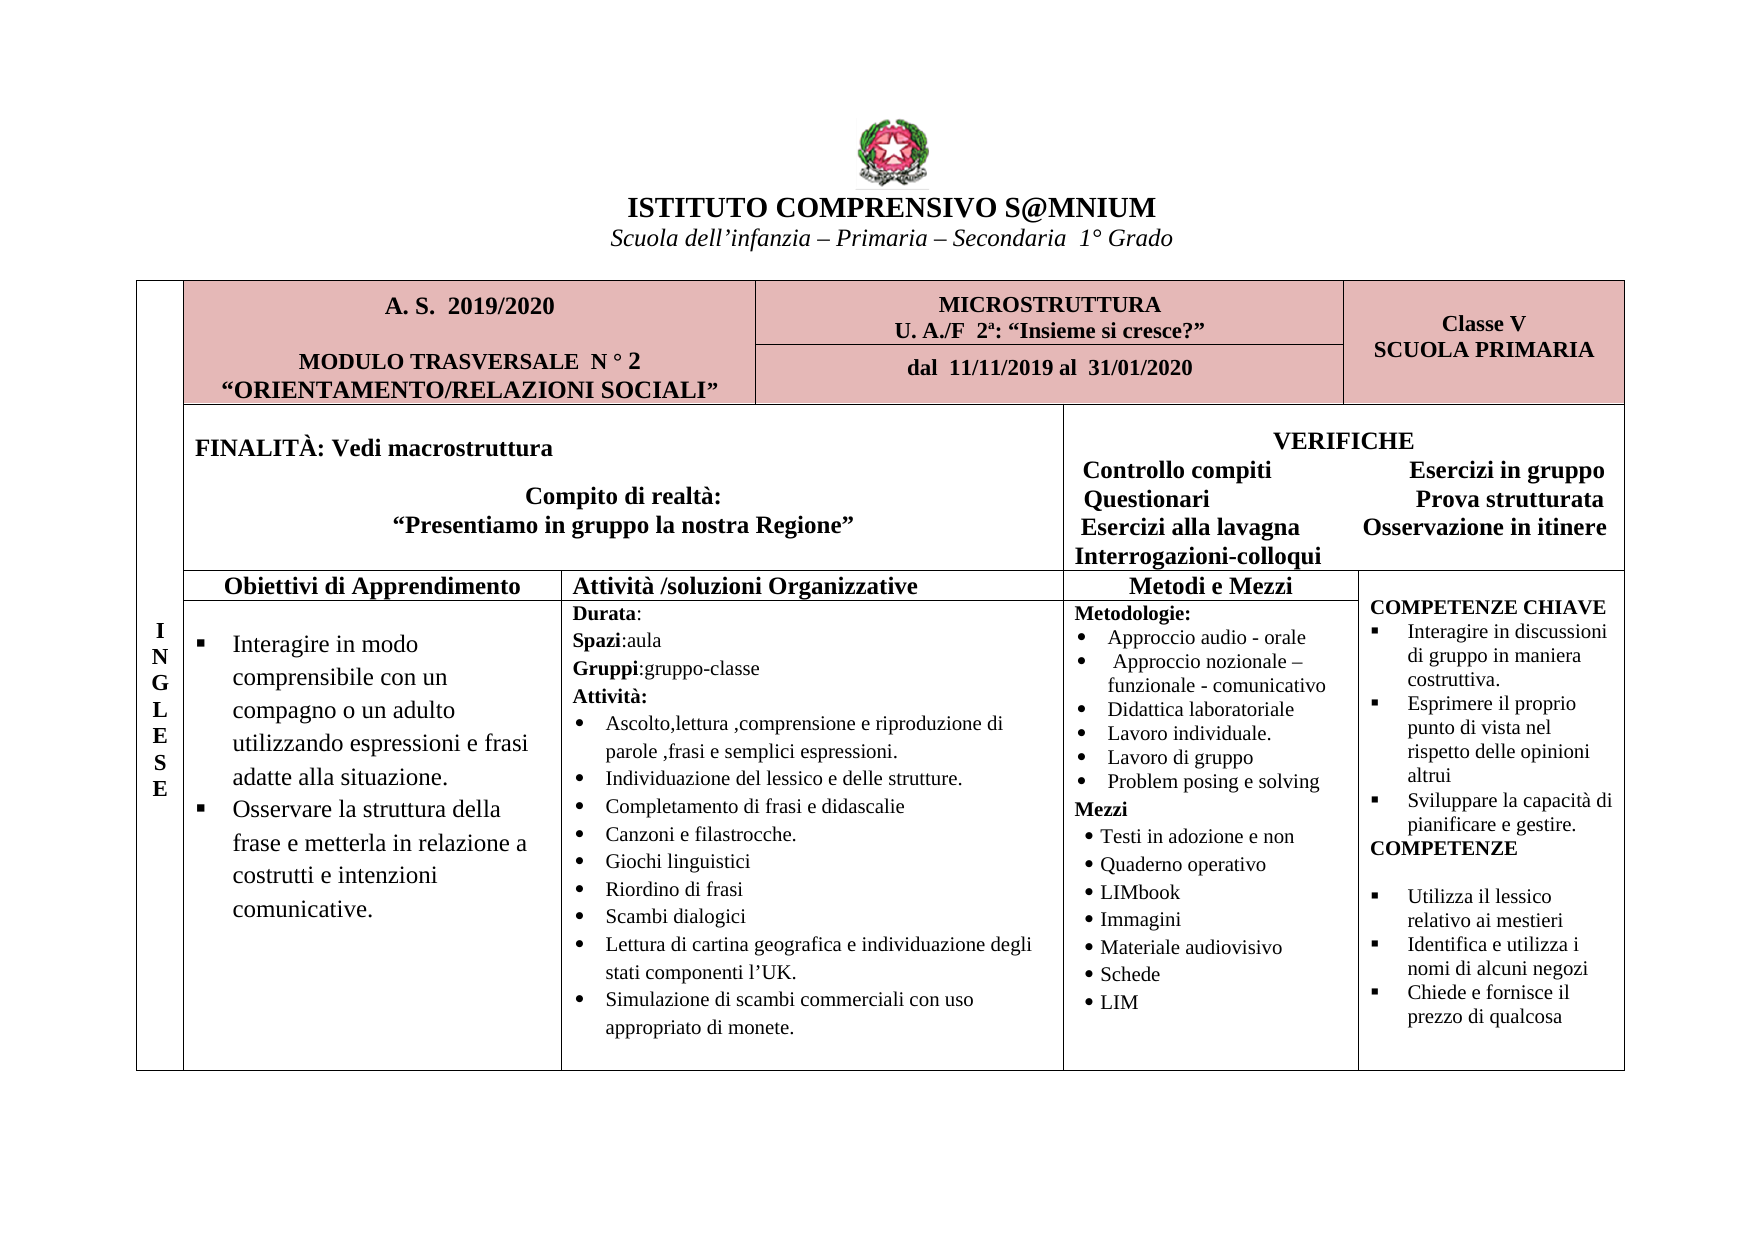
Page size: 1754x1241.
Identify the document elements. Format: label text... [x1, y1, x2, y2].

table_cell FINALITÀ: Vedi macrostruttura Compito di realtà: “Presentiamo in gruppo la nostra Regione” [184, 405, 1063, 570]
table_header MICROSTRUTTURA U. A./F 2a: “Insieme si cresce?” [756, 281, 1343, 344]
table_header Classe V SCUOLA PRIMARIA [1344, 281, 1624, 403]
table_cell Interagire in modo comprensibile con un compagno o un adulto utilizzando espressioni e frasi adatte alla situazione. Osservare la struttura della frase e metterla in relazione a costrutti e intenzioni comunicative. [184, 601, 561, 1070]
table_header A. S. 2019/2020 MODULO TRASVERSALE N ° 2 “ORIENTAMENTO/RELAZIONI SOCIALI” [184, 281, 755, 403]
table_header I N G L E S E [137, 281, 183, 1070]
table_cell Durata: Spazi:aula Gruppi:gruppo-classe Attività: Ascolto,lettura ,comprensione e riproduzione di parole ,frasi e semplici espressioni. Individuazione del lessico e delle strutture. Completamento di frasi e didascalie Canzoni e filastrocche. Giochi linguistici Riordino di frasi Scambi dialogici Lettura di cartina geografica e individuazione degli stati componenti l’UK. Simulazione di scambi commerciali con uso appropriato di monete. [562, 601, 1063, 1070]
table_cell Metodologie: Approccio audio - orale Approccio nozionale – funzionale - comunicativo Didattica laboratoriale Lavoro individuale. Lavoro di gruppo Problem posing e solving Mezzi Testi in adozione e non Quaderno operativo LIMbook Immagini Materiale audiovisivo Schede LIM [1064, 601, 1358, 1070]
subtitle Scuola dell’infanzia – Primaria – Secondaria 1° Grado [148, 223, 1636, 252]
table_cell Metodi e Mezzi [1064, 571, 1358, 600]
table_cell dal 11/11/2019 al 31/01/2020 [756, 345, 1343, 403]
table_cell VERIFICHE Controllo compiti Esercizi in gruppo Questionari Prova strutturata Esercizi alla lavagna Osservazione in itinere Interrogazioni-colloqui [1064, 405, 1624, 570]
table_cell Attività /soluzioni Organizzative [562, 571, 1063, 600]
subtitle ISTITUTO COMPRENSIVO S@MNIUM [148, 190, 1636, 223]
table_cell COMPETENZE CHIAVE Interagire in discussioni di gruppo in maniera costruttiva. Esprimere il proprio punto di vista nel rispetto delle opinioni altrui Sviluppare la capacità di pianificare e gestire. COMPETENZE Utilizza il lessico relativo ai mestieri Identifica e utilizza i nomi di alcuni negozi Chiede e fornisce il prezzo di qualcosa [1359, 571, 1624, 1070]
picture [854, 118, 930, 190]
table_cell Obiettivi di Apprendimento [184, 571, 561, 600]
